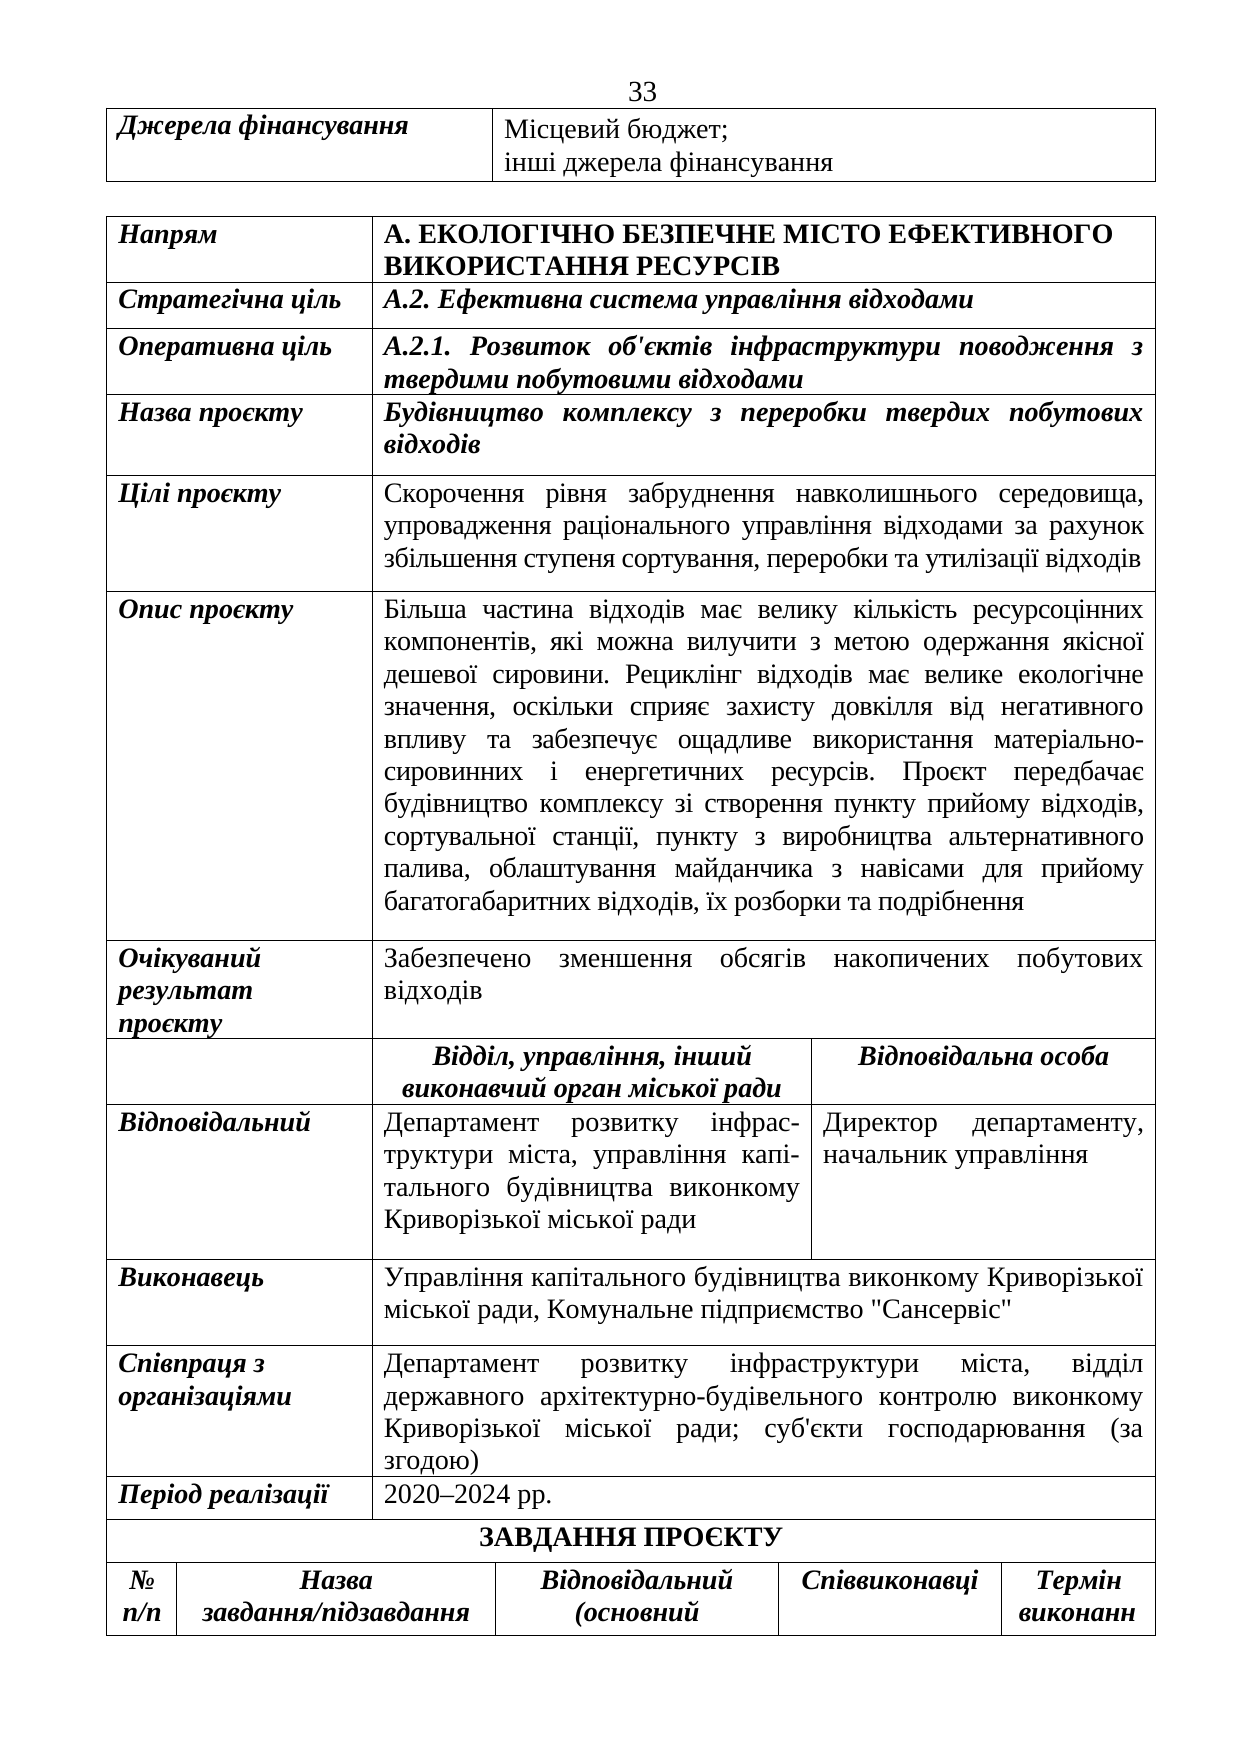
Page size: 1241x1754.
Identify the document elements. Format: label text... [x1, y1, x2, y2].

table_header Напрям [107, 217, 372, 282]
table_cell Директор департаменту, начальник управління [812, 1105, 1155, 1259]
table_cell Опис проєкту [107, 592, 372, 940]
table_cell [107, 1039, 372, 1104]
table_header а. еКОЛОГІЧНО БЕЗПЕЧНЕ МІСТО ЕФЕКТИВНОГО ВИКОРИСТАННЯ РЕСУРСІВ [373, 217, 1155, 282]
table_cell Забезпечено зменшення обсягів накопичених побутових відходів [373, 941, 1155, 1038]
table_cell Період реалізації [107, 1477, 372, 1519]
table_cell Співпраця з організаціями [107, 1346, 372, 1476]
table_cell Термін виконання [1002, 1563, 1155, 1635]
table_cell А.2. Ефективна система управління відходами [373, 283, 1155, 328]
table_cell Будівництво комплексу з переробки твердих побутових відходів [373, 395, 1155, 475]
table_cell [177, 1563, 495, 1635]
table_cell Відповідальна особа [812, 1039, 1155, 1104]
table_cell Місцевий бюджет; інші джерела фінансування [493, 109, 1155, 181]
table_cell Назва проєкту [107, 395, 372, 475]
table_cell Оперативна ціль [107, 329, 372, 394]
table_cell Виконавець [107, 1260, 372, 1345]
table_cell А.2.1. Розвиток об'єктів інфраструктури поводження з твердими побутовими відходами [373, 329, 1155, 394]
table_cell Цілі проєкту [107, 476, 372, 591]
table_cell Більша частина відходів має велику кількість ресурсоцінних компонентів, які можна вилучити з метою одержання якісної дешевої сировини. Рециклінг відходів має велике екологічне значення, оскільки сприяє захисту довкілля від негативного впливу та забезпечує ощадливе використання матеріально-сировинних і енергетичних ресурсів. Проєкт передбачає будівництво комплексу зі створення пункту прийому відходів, сортувальної станції, пункту з виробництва альтернативного палива, облаштування майданчика з навісами для прийому багатогабаритних відходів, їх розборки та подрібнення [373, 592, 1155, 940]
table_cell Джерела фінансування [107, 109, 492, 181]
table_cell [496, 1563, 778, 1635]
table_cell Департамент розвитку інфраструктури міста, відділ державного архітектурно-будівельного контролю виконкому Криворізької міської ради; суб'єкти господарювання (за згодою) [373, 1346, 1155, 1476]
table_cell ЗАВДАННЯ проєкту [107, 1520, 1155, 1562]
table_cell Стратегічна ціль [107, 283, 372, 328]
table_cell Управління капітального будівництва виконкому Криворізької міської ради, Комунальне підприємство "Сансервіс" [373, 1260, 1155, 1345]
table_cell Відповідальний [107, 1105, 372, 1259]
table_cell 2020–2024 рр. [373, 1477, 1155, 1519]
table_cell Відділ, управління, інший виконавчий орган міської ради [373, 1039, 811, 1104]
table_cell № п/п [107, 1563, 176, 1635]
table_cell Скорочення рівня забруднення навколишнього середовища, упровадження раціонального управління відходами за рахунок збільшення ступеня сортування, переробки та утилізації відходів [373, 476, 1155, 591]
table_cell Очікуваний результат проєкту [107, 941, 372, 1038]
table_cell Департамент розвитку інфрас-труктури міста, управління капі-тального будівництва виконкому Криворізької міської ради [373, 1105, 811, 1259]
table_cell Співвиконавці [779, 1563, 1001, 1635]
